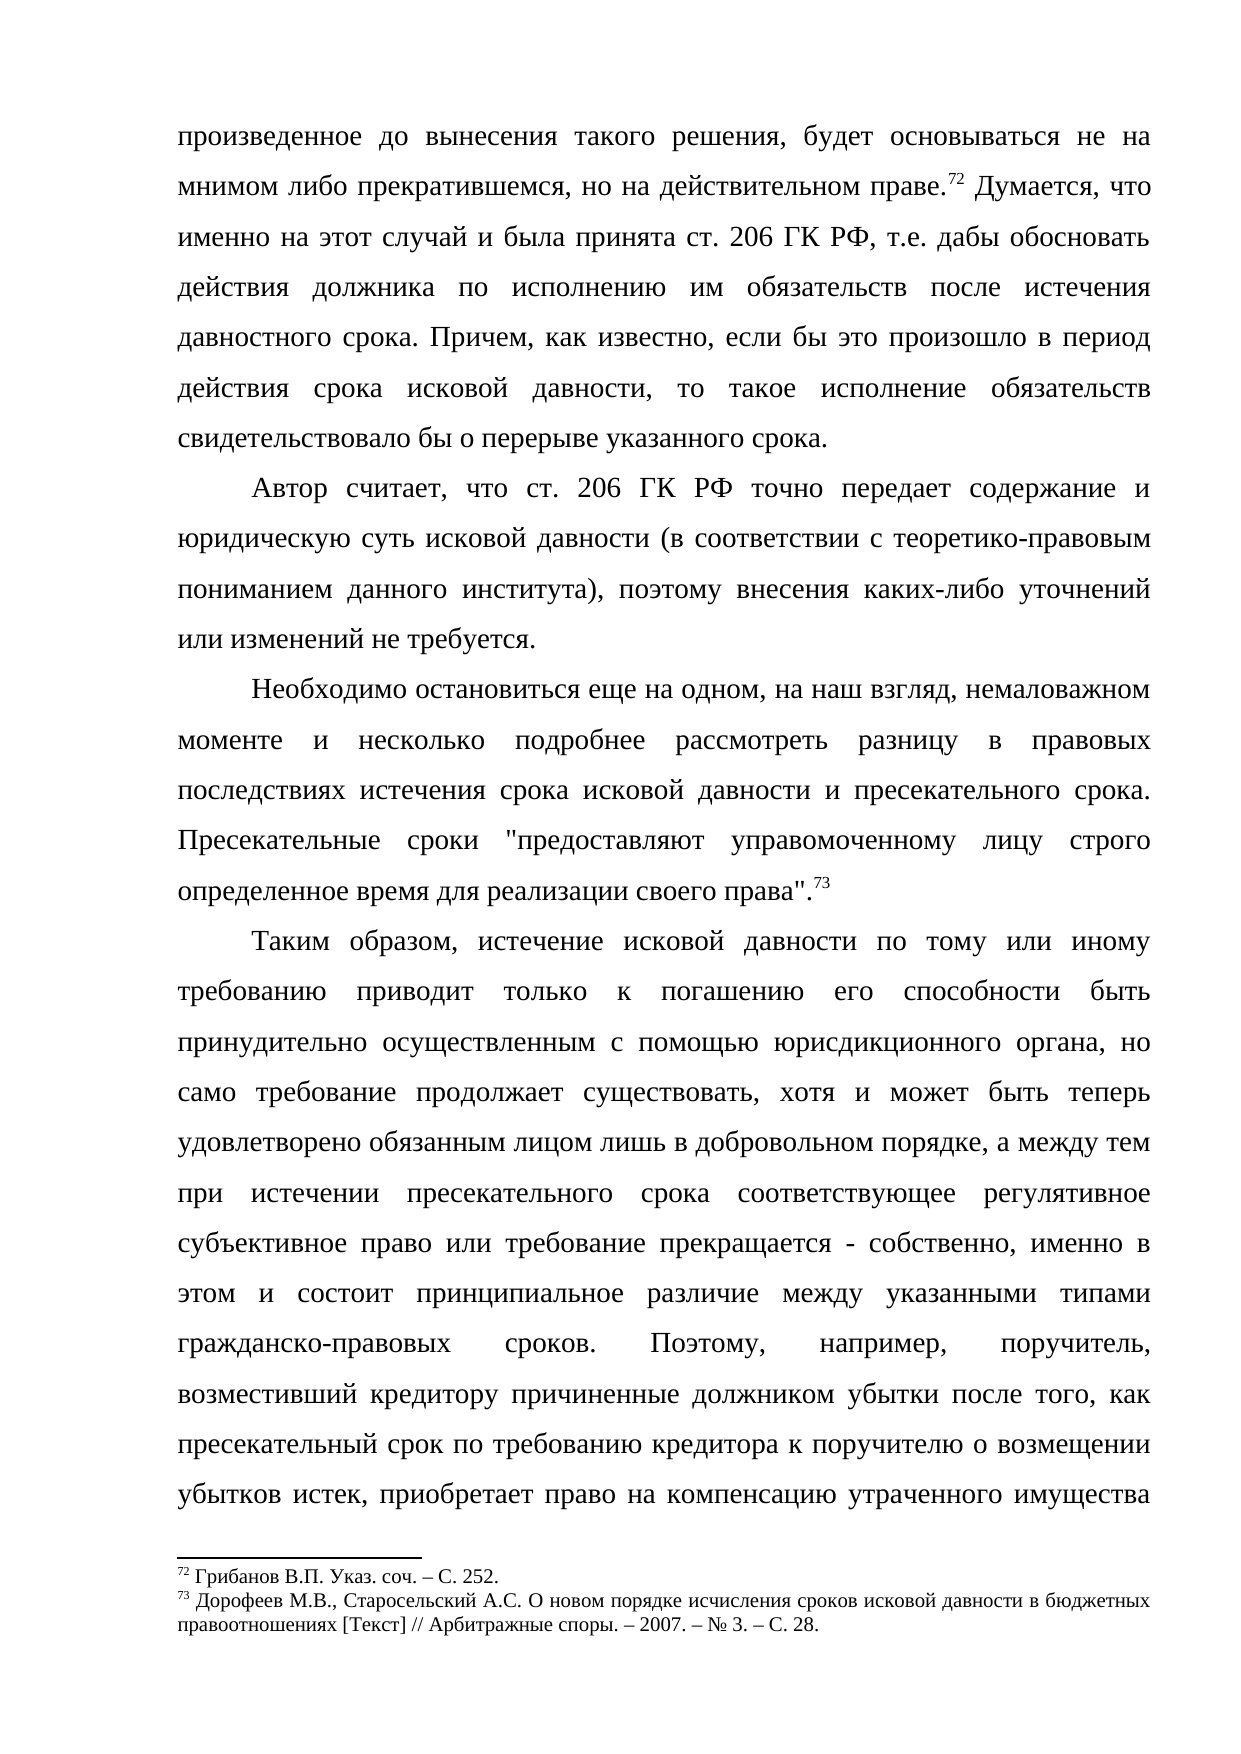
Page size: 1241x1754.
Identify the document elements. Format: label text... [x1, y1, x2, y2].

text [177, 118, 1152, 453]
text Необходимо остановиться еще на одном, на наш взгляд, немаловажном моменте и несколько подробнее рассмотреть разницу в правовых последствиях истечения срока исковой давности и пресекательного срока. Пресекательные сроки "предоставляют управомоченному лицу строго определенное время для реализации своего права". [177, 672, 1152, 906]
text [177, 923, 1152, 1510]
text Автор считает, что ст. 206 ГК РФ точно передает содержание и юридическую суть исковой давности (в соответствии с теоретико-правовым пониманием данного института), поэтому внесения каких-либо уточнений или изменений не требуется. [177, 470, 1152, 655]
